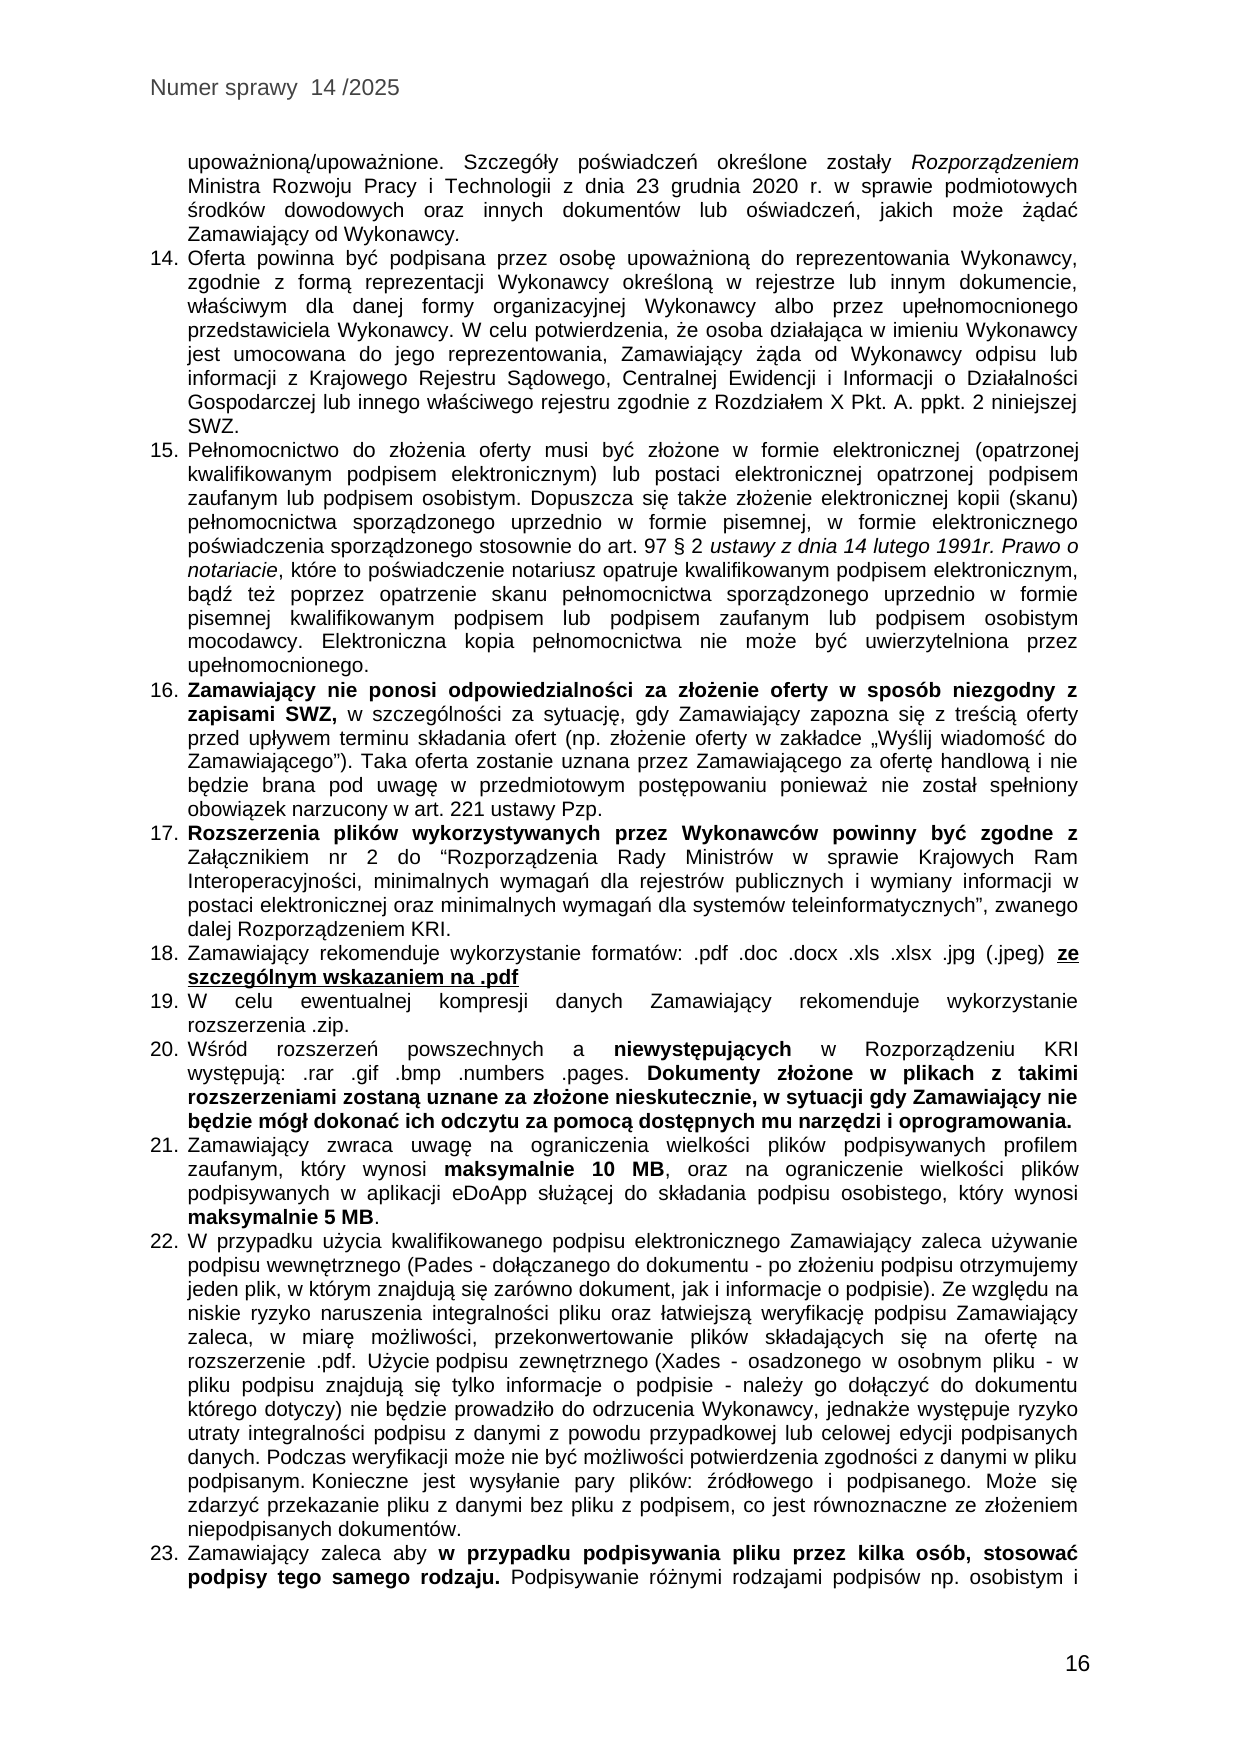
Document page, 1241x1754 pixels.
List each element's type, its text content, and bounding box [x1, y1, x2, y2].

list Oferta powinna być podpisana przez osobę upoważnioną do reprezentowania Wykonawcy, zgodnie z formą reprezentacji Wykonawcy określoną w rejestrze lub innym dokumencie, właściwym dla danej formy organizacyjnej Wykonawcy albo przez upełnomocnionego przedstawiciela Wykonawcy. W celu potwierdzenia, że osoba działająca w imieniu Wykonawcy jest umocowana do jego reprezentowania, Zamawiający żąda od Wykonawcy odpisu lub informacji z Krajowego Rejestru Sądowego, Centralnej Ewidencji i Informacji o Działalności Gospodarczej lub innego właściwego rejestru zgodnie z Rozdziałem X Pkt. A. ppkt. 2 niniejszej SWZ. [150, 246, 1079, 438]
list W przypadku użycia kwalifikowanego podpisu elektronicznego Zamawiający zaleca używanie podpisu wewnętrznego (Pades - dołączanego do dokumentu - po złożeniu podpisu otrzymujemy jeden plik, w którym znajdują się zarówno dokument, jak i informacje o podpisie). Ze względu na niskie ryzyko naruszenia integralności pliku oraz łatwiejszą weryfikację podpisu Zamawiający zaleca, w miarę możliwości, przekonwertowanie plików składających się na ofertę na rozszerzenie .pdf. Użycie podpisu zewnętrznego (Xades - osadzonego w osobnym pliku - w pliku podpisu znajdują się tylko informacje o podpisie - należy go dołączyć do dokumentu którego dotyczy) nie będzie prowadziło do odrzucenia Wykonawcy, jednakże występuje ryzyko utraty integralności podpisu z danymi z powodu przypadkowej lub celowej edycji podpisanych danych. Podczas weryfikacji może nie być możliwości potwierdzenia zgodności z danymi w pliku podpisanym. Konieczne jest wysyłanie pary plików: źródłowego i podpisanego. Może się zdarzyć przekazanie pliku z danymi bez pliku z podpisem, co jest równoznaczne ze złożeniem niepodpisanych dokumentów. [150, 1229, 1079, 1541]
list W celu ewentualnej kompresji danych Zamawiający rekomenduje wykorzystanie rozszerzenia .zip. [150, 989, 1079, 1037]
list Rozszerzenia plików wykorzystywanych przez Wykonawców powinny być zgodne z Załącznikiem nr 2 do “Rozporządzenia Rady Ministrów w sprawie Krajowych Ram Interoperacyjności, minimalnych wymagań dla rejestrów publicznych i wymiany informacji w postaci elektronicznej oraz minimalnych wymagań dla systemów teleinformatycznych”, zwanego dalej Rozporządzeniem KRI. [150, 821, 1079, 941]
list Zamawiający zwraca uwagę na ograniczenia wielkości plików podpisywanych profilem zaufanym, który wynosi maksymalnie 10 MB, oraz na ograniczenie wielkości plików podpisywanych w aplikacji eDoApp służącej do składania podpisu osobistego, który wynosi maksymalnie 5 MB. [150, 1133, 1079, 1229]
list Zamawiający rekomenduje wykorzystanie formatów: .pdf .doc .docx .xls .xlsx .jpg (.jpeg) ze szczególnym wskazaniem na .pdf [150, 941, 1079, 989]
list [150, 1541, 1079, 1588]
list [150, 150, 1079, 246]
list Wśród rozszerzeń powszechnych a niewystępujących w Rozporządzeniu KRI występują: .rar .gif .bmp .numbers .pages. Dokumenty złożone w plikach z takimi rozszerzeniami zostaną uznane za złożone nieskutecznie, w sytuacji gdy Zamawiający nie będzie mógł dokonać ich odczytu za pomocą dostępnych mu narzędzi i oprogramowania. [150, 1037, 1079, 1133]
list Pełnomocnictwo do złożenia oferty musi być złożone w formie elektronicznej (opatrzonej kwalifikowanym podpisem elektronicznym) lub postaci elektronicznej opatrzonej podpisem zaufanym lub podpisem osobistym. Dopuszcza się także złożenie elektronicznej kopii (skanu) pełnomocnictwa sporządzonego uprzednio w formie pisemnej, w formie elektronicznego poświadczenia sporządzonego stosownie do art. 97 § 2 ustawy z dnia 14 lutego 1991r. Prawo o notariacie, które to poświadczenie notariusz opatruje kwalifikowanym podpisem elektronicznym, bądź też poprzez opatrzenie skanu pełnomocnictwa sporządzonego uprzednio w formie pisemnej kwalifikowanym podpisem lub podpisem zaufanym lub podpisem osobistym mocodawcy. Elektroniczna kopia pełnomocnictwa nie może być uwierzytelniona przez upełnomocnionego. [150, 438, 1079, 677]
list Zamawiający nie ponosi odpowiedzialności za złożenie oferty w sposób niezgodny z zapisami SWZ, w szczególności za sytuację, gdy Zamawiający zapozna się z treścią oferty przed upływem terminu składania ofert (np. złożenie oferty w zakładce „Wyślij wiadomość do Zamawiającego”). Taka oferta zostanie uznana przez Zamawiającego za ofertę handlową i nie będzie brana pod uwagę w przedmiotowym postępowaniu ponieważ nie został spełniony obowiązek narzucony w art. 221 ustawy Pzp. [150, 677, 1079, 821]
